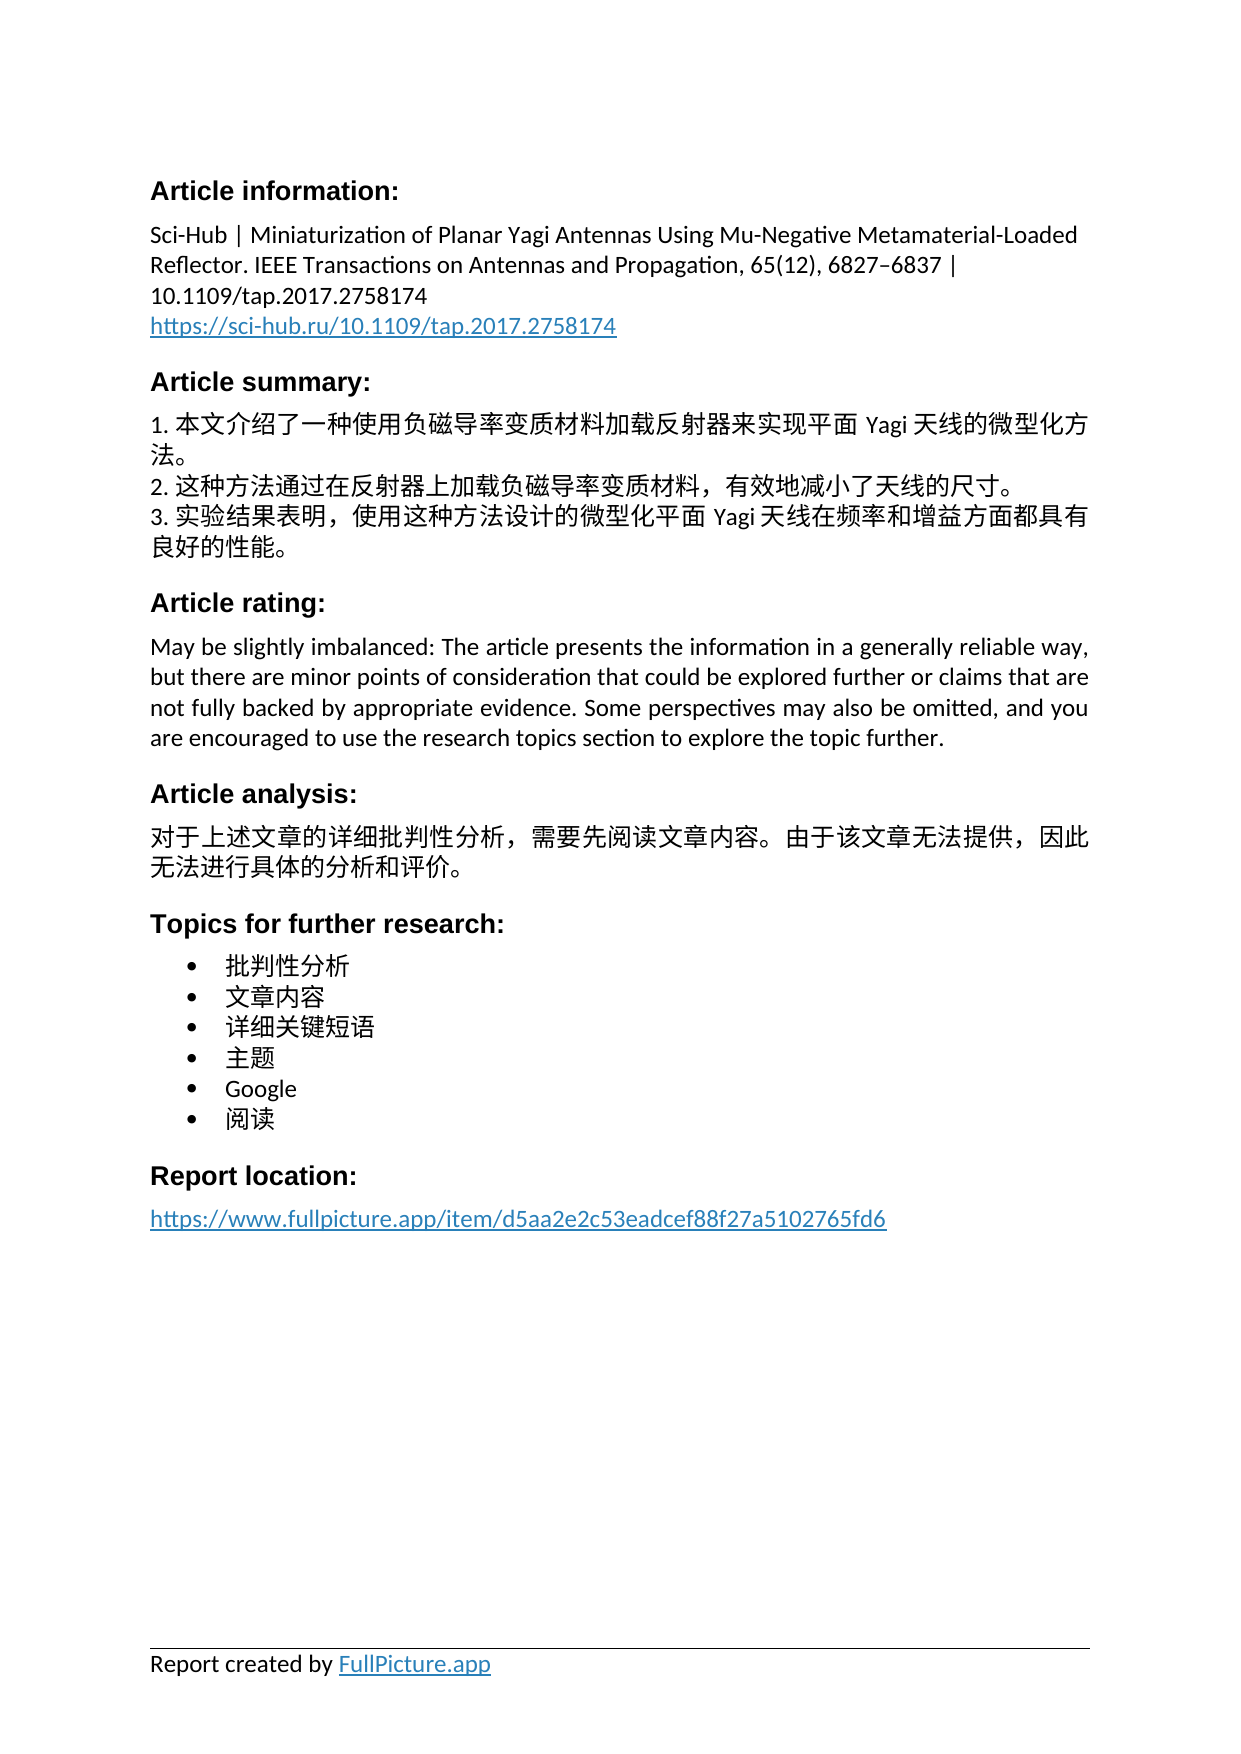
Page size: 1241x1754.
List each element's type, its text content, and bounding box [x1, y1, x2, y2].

text https://www.fullpicture.app/item/d5aa2e2c53eadcef88f27a5102765fd6 [150, 1203, 1090, 1234]
text 1. 本文介绍了一种使用负磁导率变质材料加载反射器来实现平面Yagi天线的微型化方法。 [150, 409, 1090, 471]
subtitle Article analysis: [150, 778, 1090, 809]
subtitle Article summary: [150, 366, 1090, 397]
subtitle Article rating: [150, 587, 1090, 618]
list 文章内容 [187, 982, 1090, 1013]
text 2. 这种方法通过在反射器上加载负磁导率变质材料，有效地减小了天线的尺寸。 [150, 471, 1090, 501]
subtitle Article information: [150, 175, 1090, 206]
subtitle Topics for further research: [150, 908, 1090, 939]
list 主题 [187, 1043, 1090, 1074]
subtitle Report location: [150, 1160, 1090, 1191]
list 阅读 [187, 1104, 1090, 1135]
text Sci-Hub | Miniaturization of Planar Yagi Antennas Using Mu-Negative Metamaterial-Loaded Reflector. IEEE Transactions on Antennas and Propagation, 65(12), 6827–6837 | 10.1109/tap.2017.2758174https://sci-hub.ru/10.1109/tap.2017.2758174 [150, 219, 1090, 341]
text 对于上述文章的详细批判性分析，需要先阅读文章内容。由于该文章无法提供，因此无法进行具体的分析和评价。 [150, 822, 1090, 883]
text May be slightly imbalanced: The article presents the information in a generally reliable way, but there are minor points of consideration that could be explored further or claims that are not fully backed by appropriate evidence. Some perspectives may also be omitted, and you are encouraged to use the research topics section to explore the topic further. [150, 631, 1090, 753]
list 详细关键短语 [187, 1013, 1090, 1043]
list 批判性分析 [187, 952, 1090, 982]
list Google [187, 1074, 1090, 1104]
text 3. 实验结果表明，使用这种方法设计的微型化平面Yagi天线在频率和增益方面都具有良好的性能。 [150, 501, 1090, 562]
